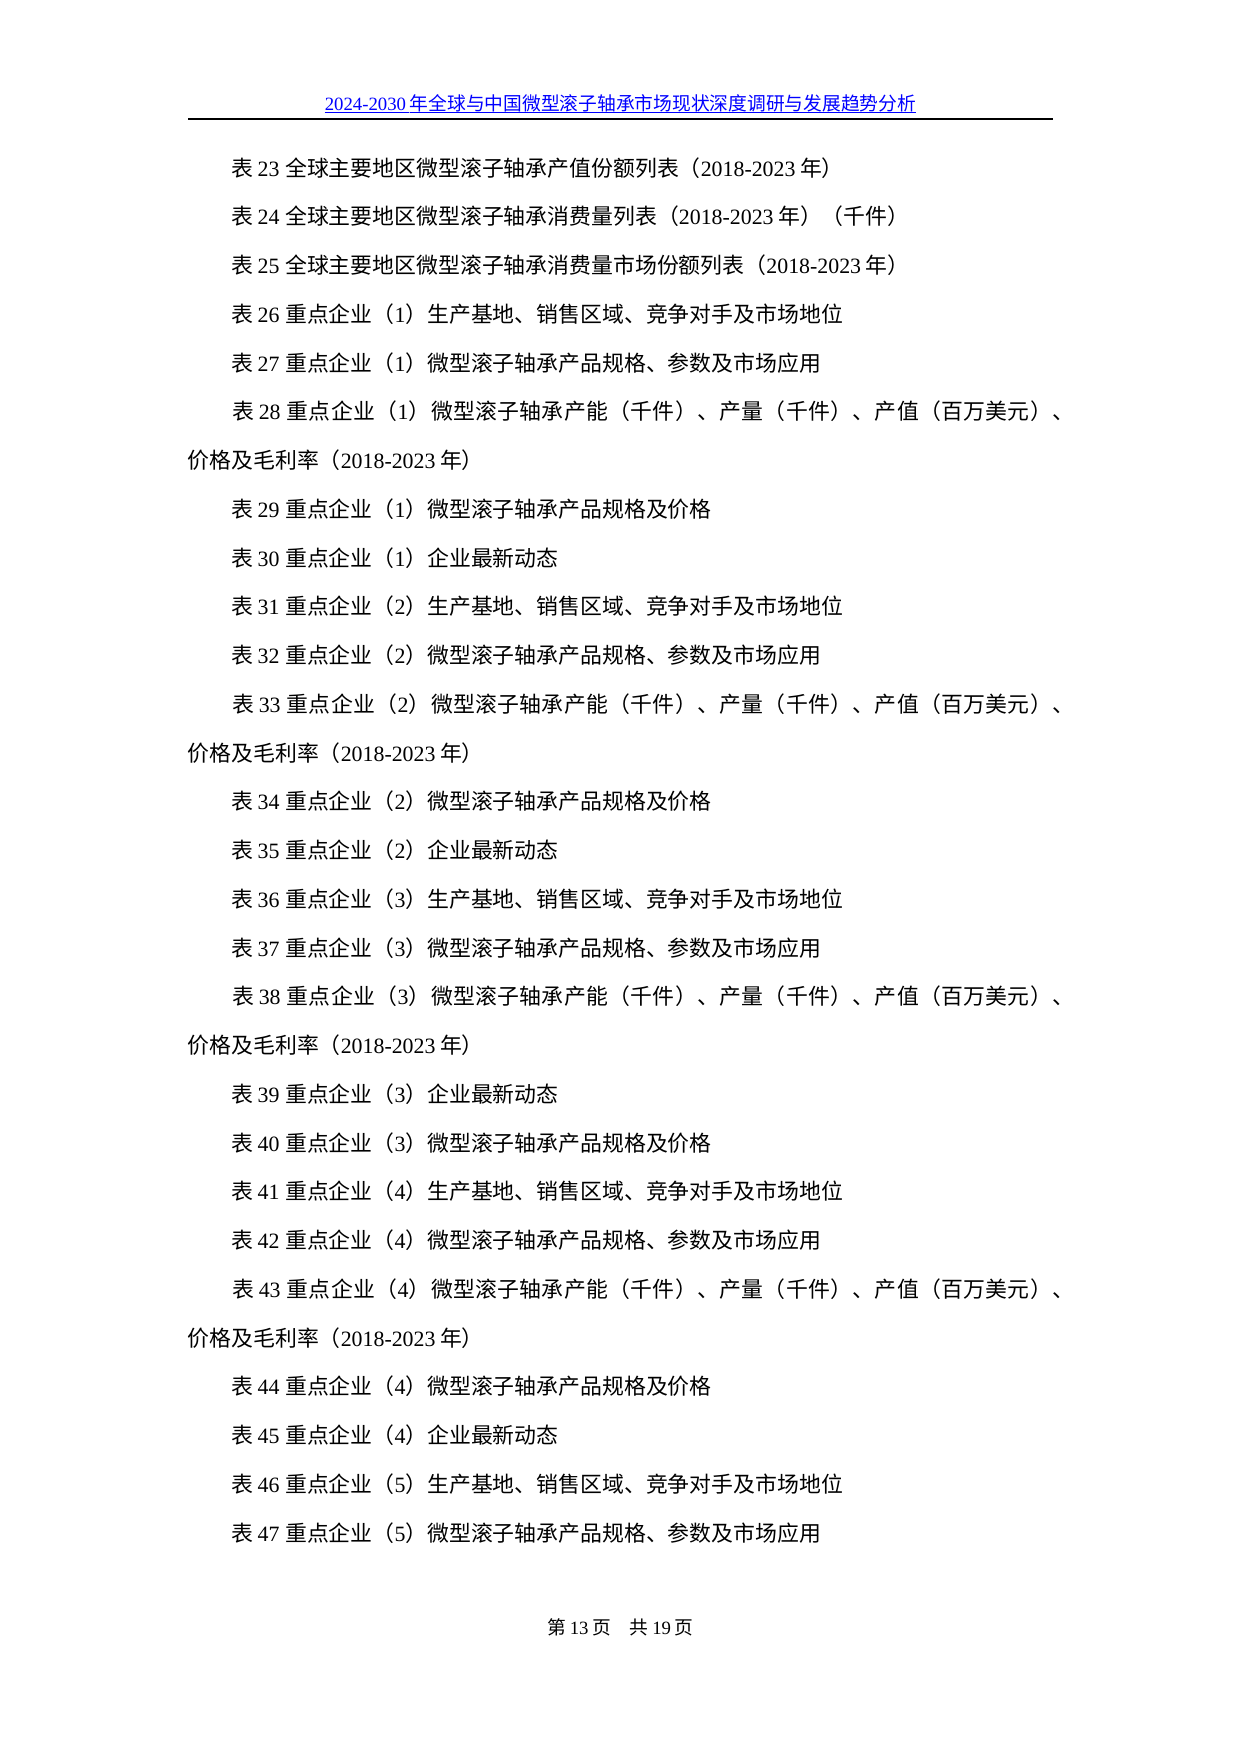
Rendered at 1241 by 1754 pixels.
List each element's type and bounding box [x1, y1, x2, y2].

text [187, 150, 1053, 1548]
